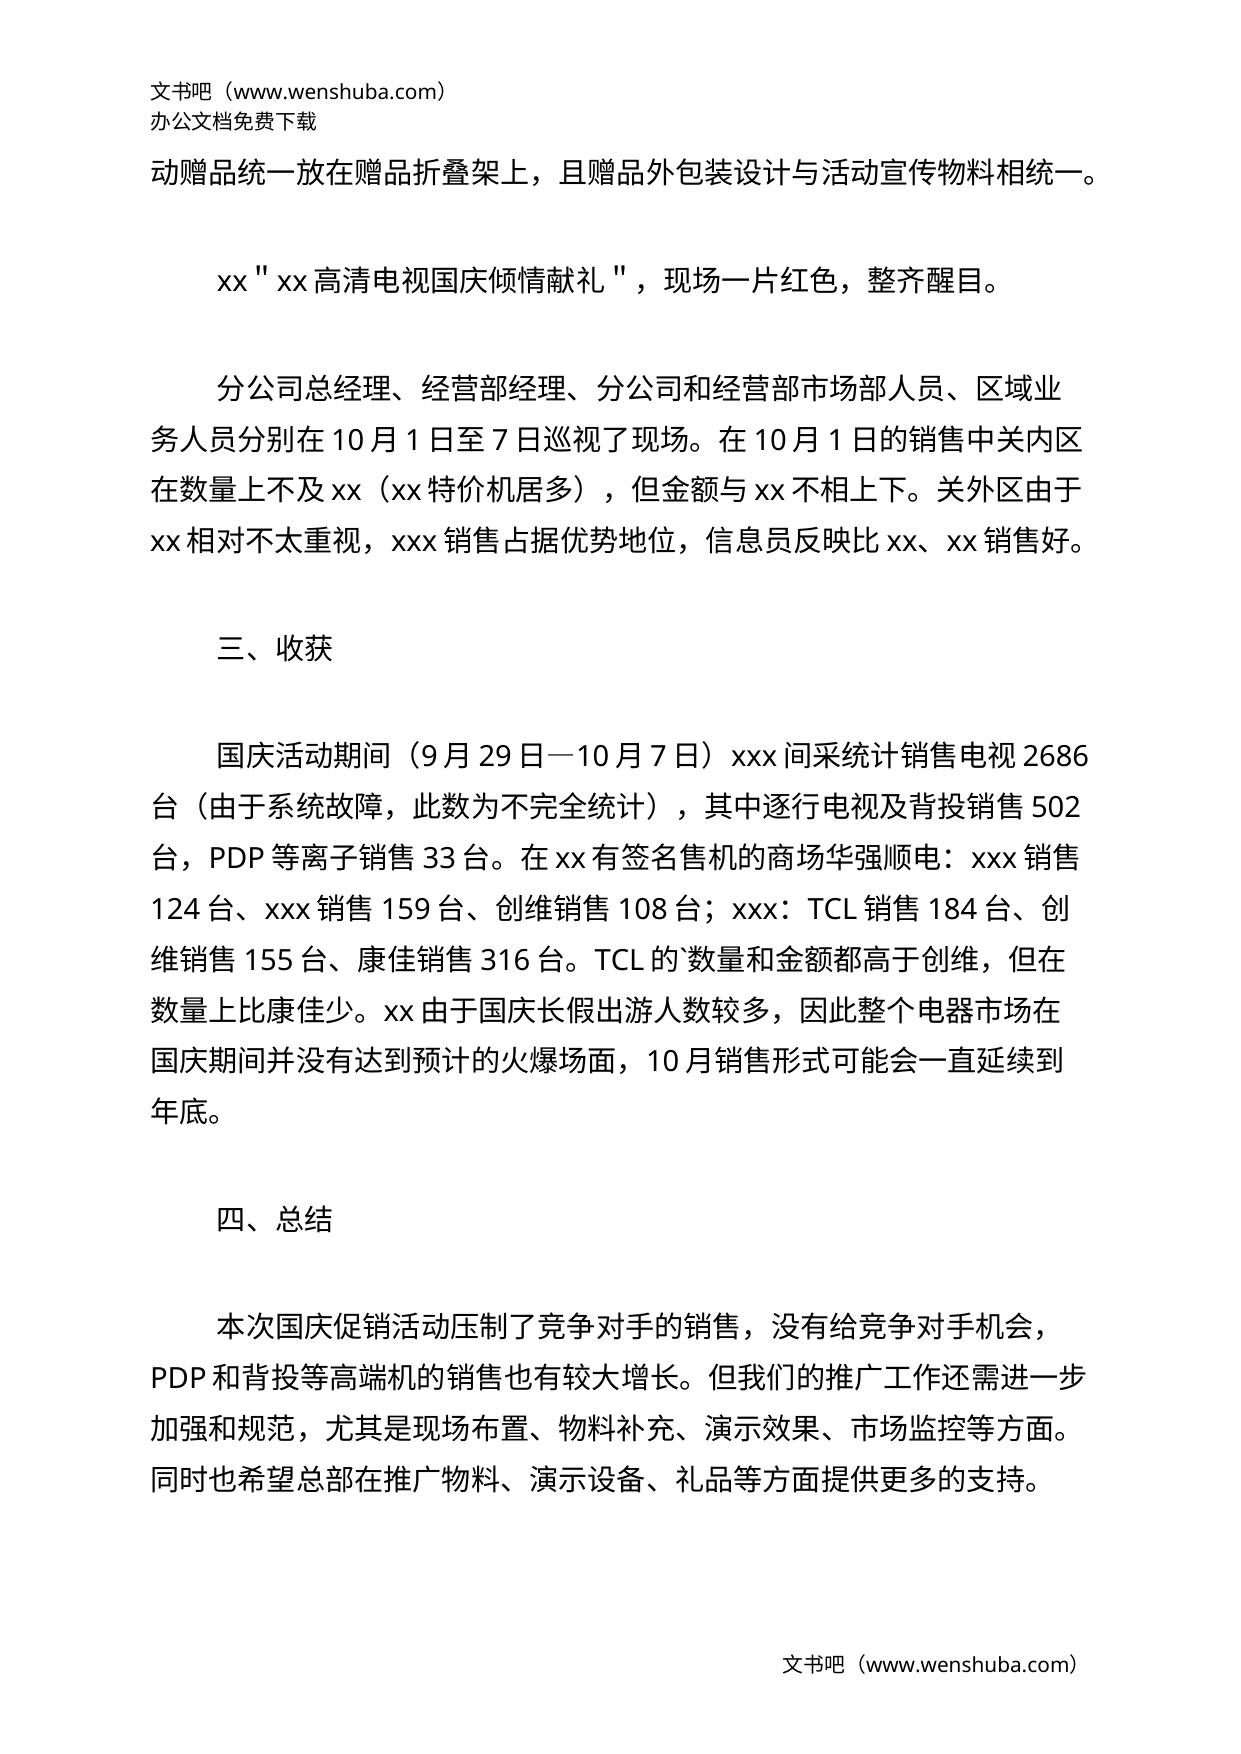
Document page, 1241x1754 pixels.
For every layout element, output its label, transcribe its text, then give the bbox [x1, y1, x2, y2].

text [150, 150, 1090, 192]
text 三、收获 [150, 625, 1090, 668]
text 本次国庆促销活动压制了竞争对手的销售，没有给竞争对手机会，PDP和背投等高端机的销售也有较大增长。但我们的推广工作还需进一步加强和规范，尤其是现场布置、物料补充、演示效果、市场监控等方面。同时也希望总部在推广物料、演示设备、礼品等方面提供更多的支持。 [150, 1304, 1090, 1499]
text 国庆活动期间（9月29日—10月7日）xxx间采统计销售电视2686台（由于系统故障，此数为不完全统计），其中逐行电视及背投销售502台，PDP等离子销售33台。在xx有签名售机的商场华强顺电：xxx销售124台、xxx销售159台、创维销售108台；xxx：TCL销售184台、创维销售155台、康佳销售316台。TCL的`数量和金额都高于创维，但在数量上比康佳少。xx由于国庆长假出游人数较多，因此整个电器市场在国庆期间并没有达到预计的火爆场面，10月销售形式可能会一直延续到年底。 [150, 733, 1090, 1131]
text 分公司总经理、经营部经理、分公司和经营部市场部人员、区域业务人员分别在10月1日至7日巡视了现场。在10月1日的销售中关内区在数量上不及xx（xx特价机居多），但金额与xx不相上下。关外区由于xx相对不太重视，xxx销售占据优势地位，信息员反映比xx、xx销售好。 [150, 365, 1090, 560]
text 四、总结 [150, 1196, 1090, 1239]
text xx＂xx高清电视国庆倾情献礼＂，现场一片红色，整齐醒目。 [150, 258, 1090, 300]
